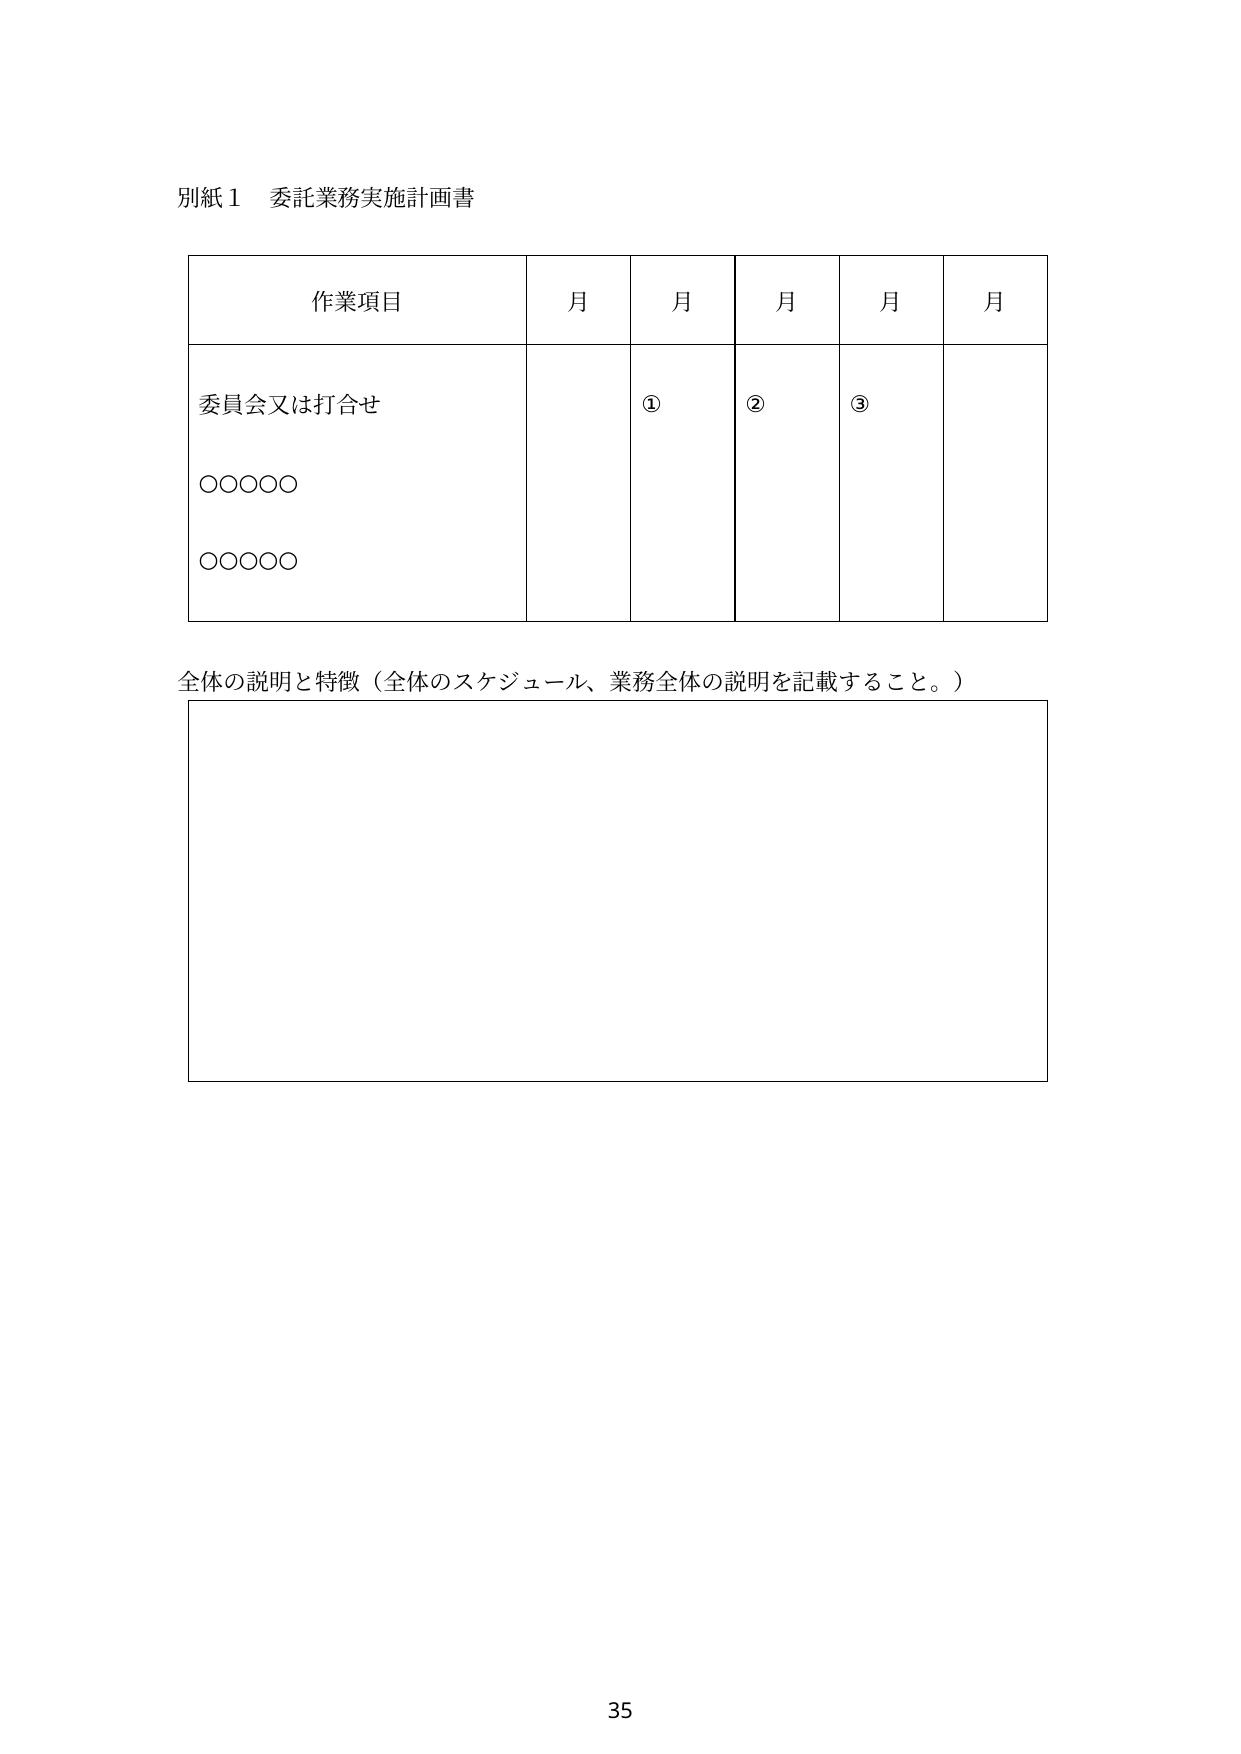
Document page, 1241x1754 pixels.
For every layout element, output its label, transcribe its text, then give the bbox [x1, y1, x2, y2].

table_header 月 [736, 256, 839, 344]
table_header 月 [944, 256, 1047, 344]
table_header [189, 701, 1047, 1081]
table_cell [527, 345, 630, 621]
text 代表者役職氏名 ○ ○ ○ ○別紙１ 委託業務実施計画書 [177, 178, 1063, 216]
table_header 月 [840, 256, 943, 344]
table_cell ③ [840, 345, 943, 621]
table_header 月 [527, 256, 630, 344]
table_cell 委員会又は打合せ ○○○○○ ○○○○○ [189, 345, 526, 621]
text 全体の説明と特徴（全体のスケジュール、業務全体の説明を記載すること。） [177, 661, 1063, 700]
table_cell ① [631, 345, 734, 621]
table_header 月 [631, 256, 734, 344]
table_cell ② [736, 345, 839, 621]
table_header 作業項目 [189, 256, 526, 344]
table_cell [944, 345, 1047, 621]
